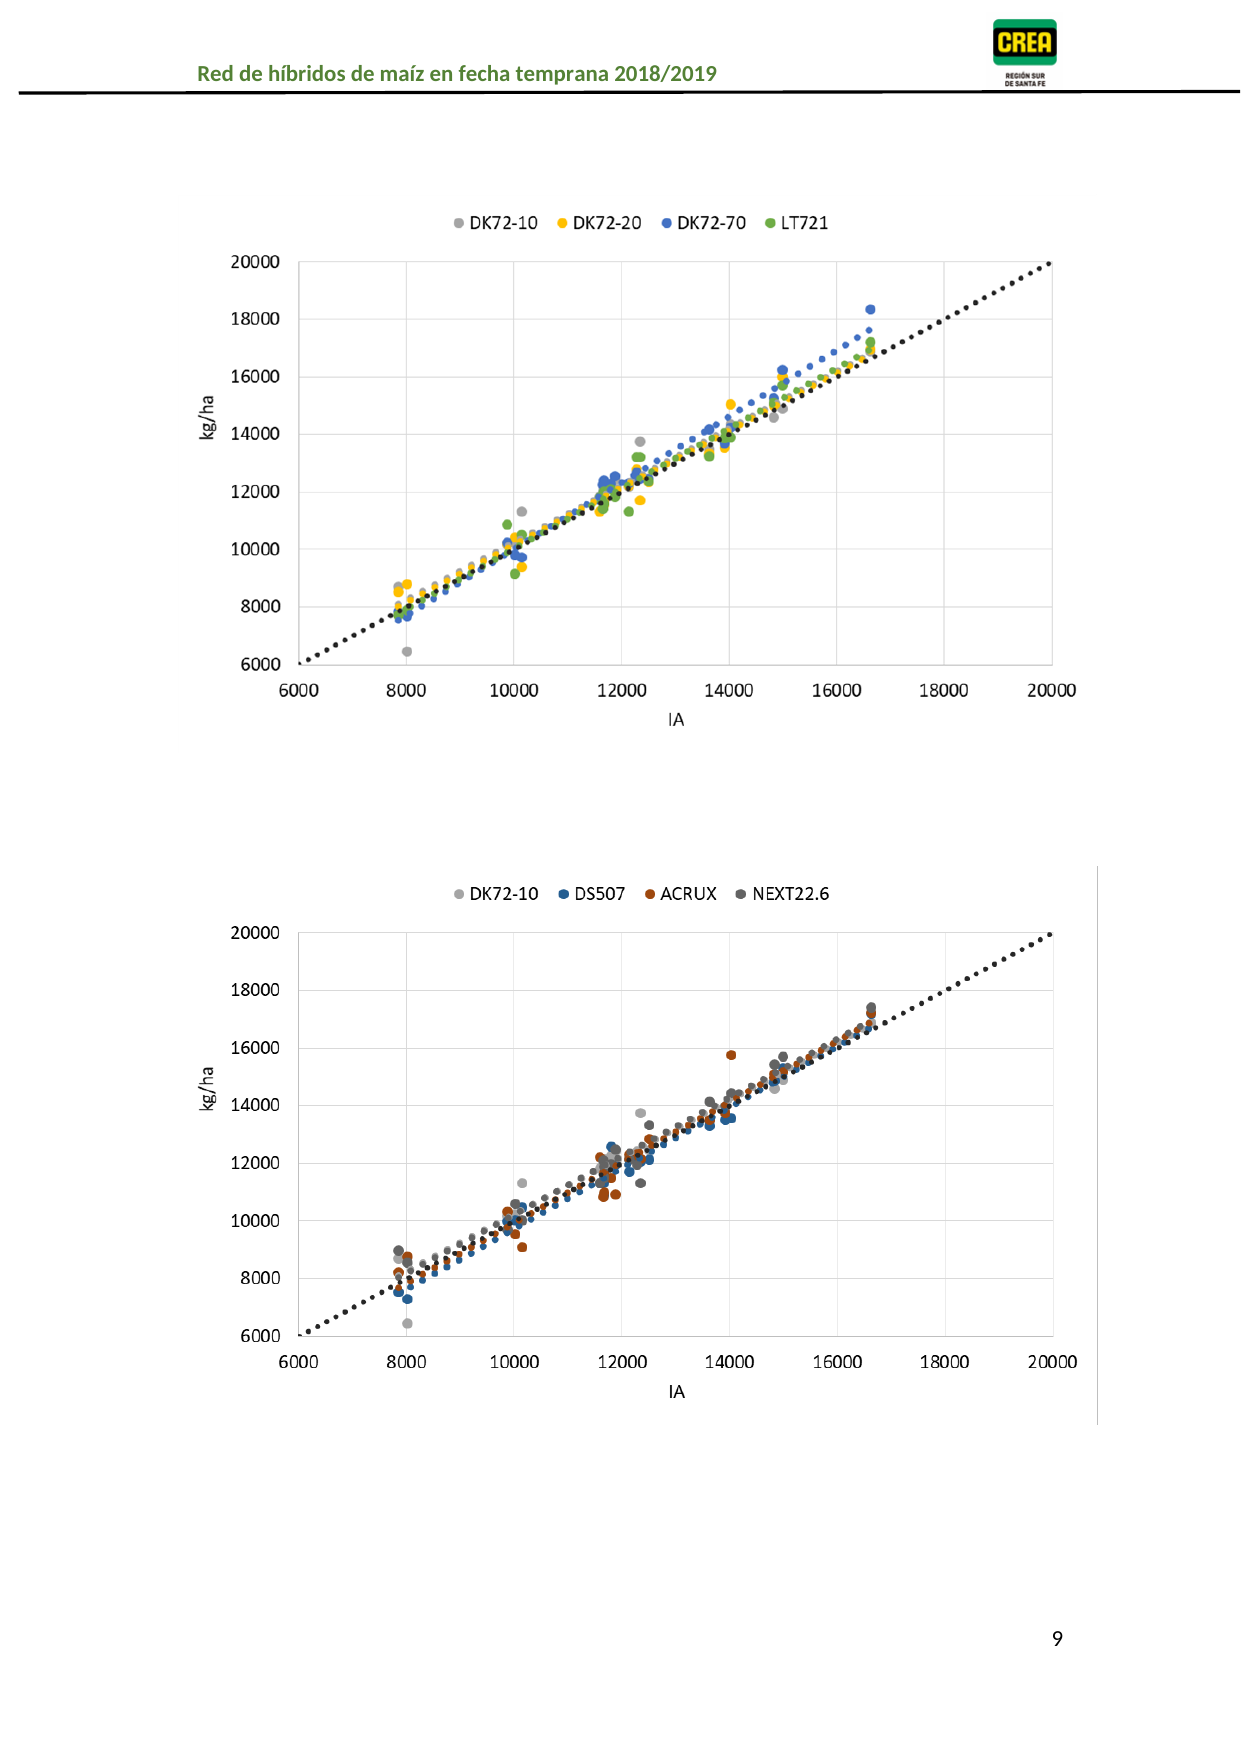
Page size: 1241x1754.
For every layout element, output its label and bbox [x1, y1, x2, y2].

picture [177, 194, 1097, 753]
picture [986, 12, 1063, 90]
picture [177, 865, 1098, 1425]
